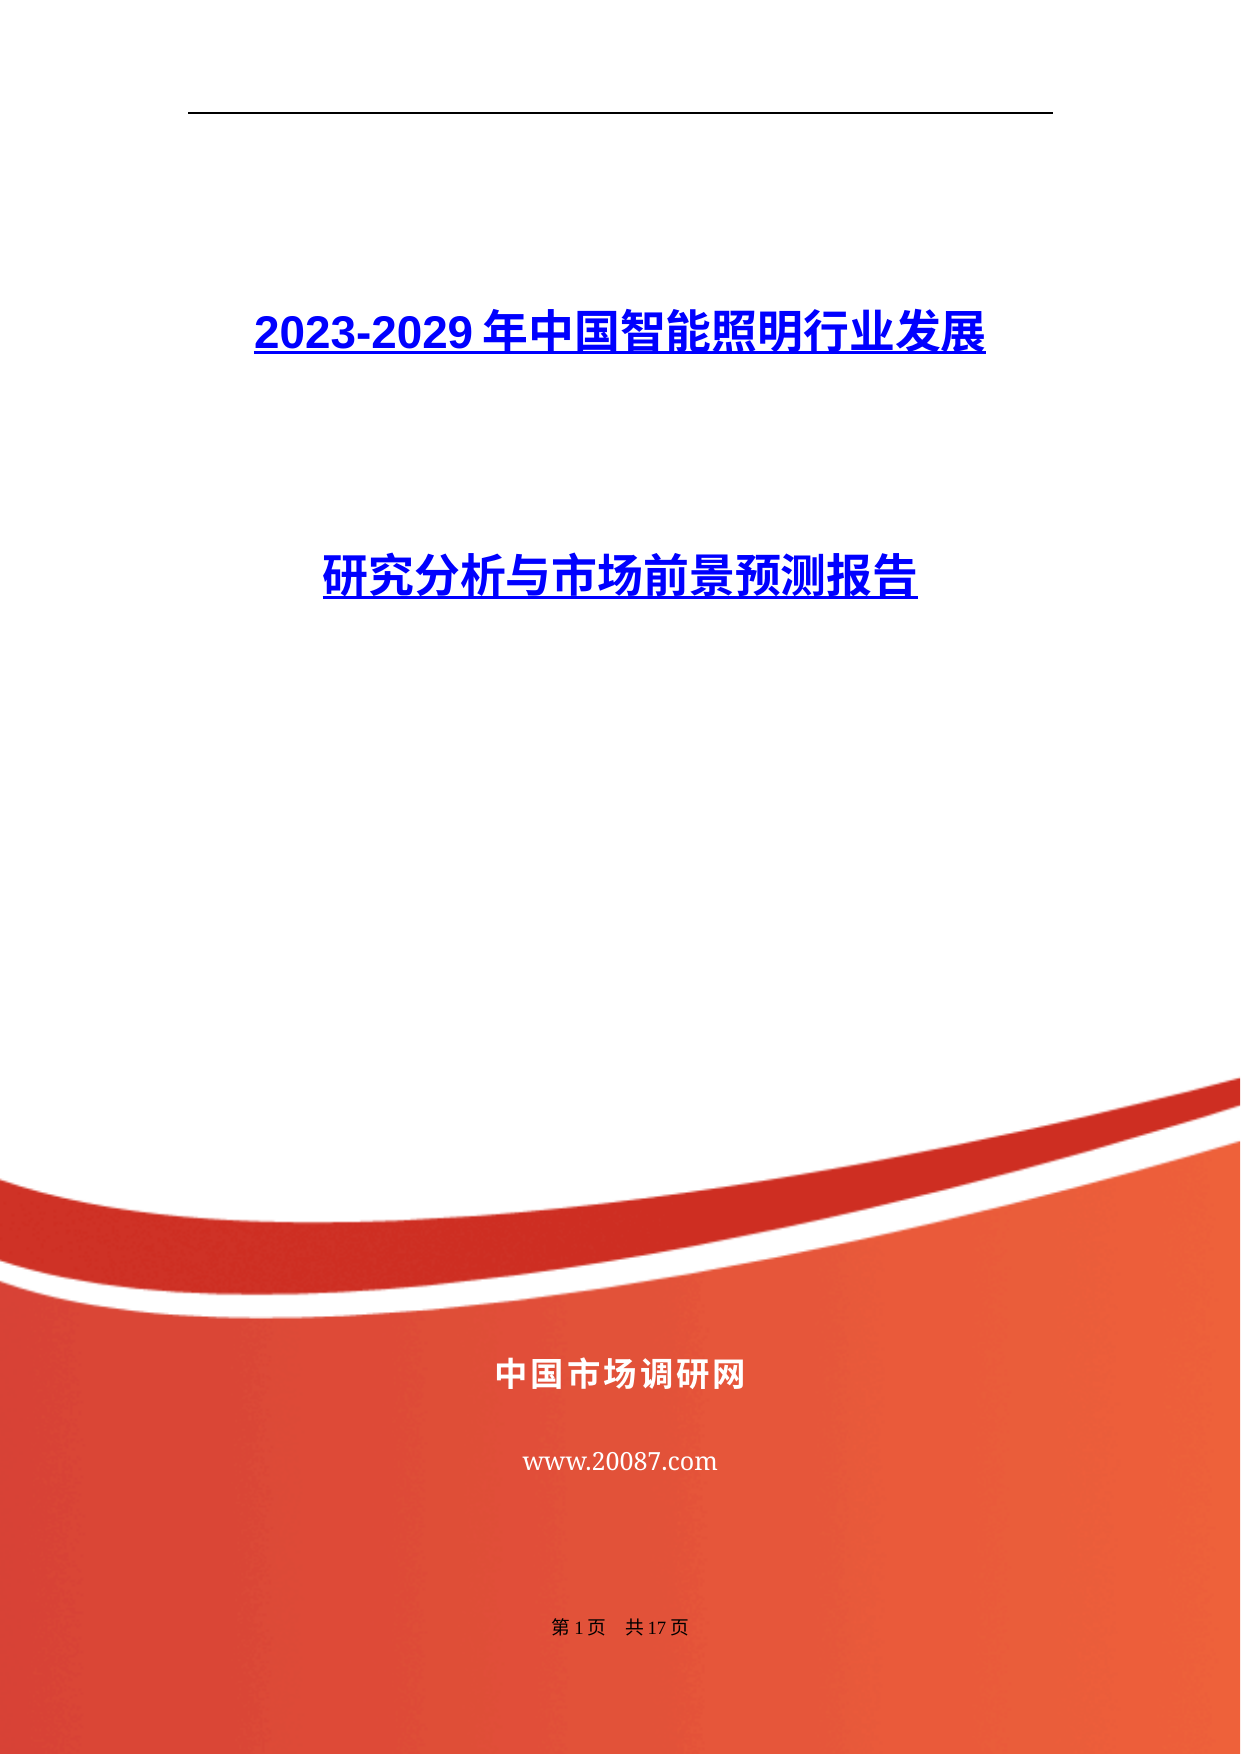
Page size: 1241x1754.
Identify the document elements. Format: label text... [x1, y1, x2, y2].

table_header 2023-2029年中国智能照明行业发展研究分析与市场前景预测报告 [188, 207, 1053, 773]
picture [0, 1006, 1241, 1754]
subtitle 中国市场调研网 [187, 1339, 1053, 1404]
text www.20087.com [187, 1428, 1053, 1493]
